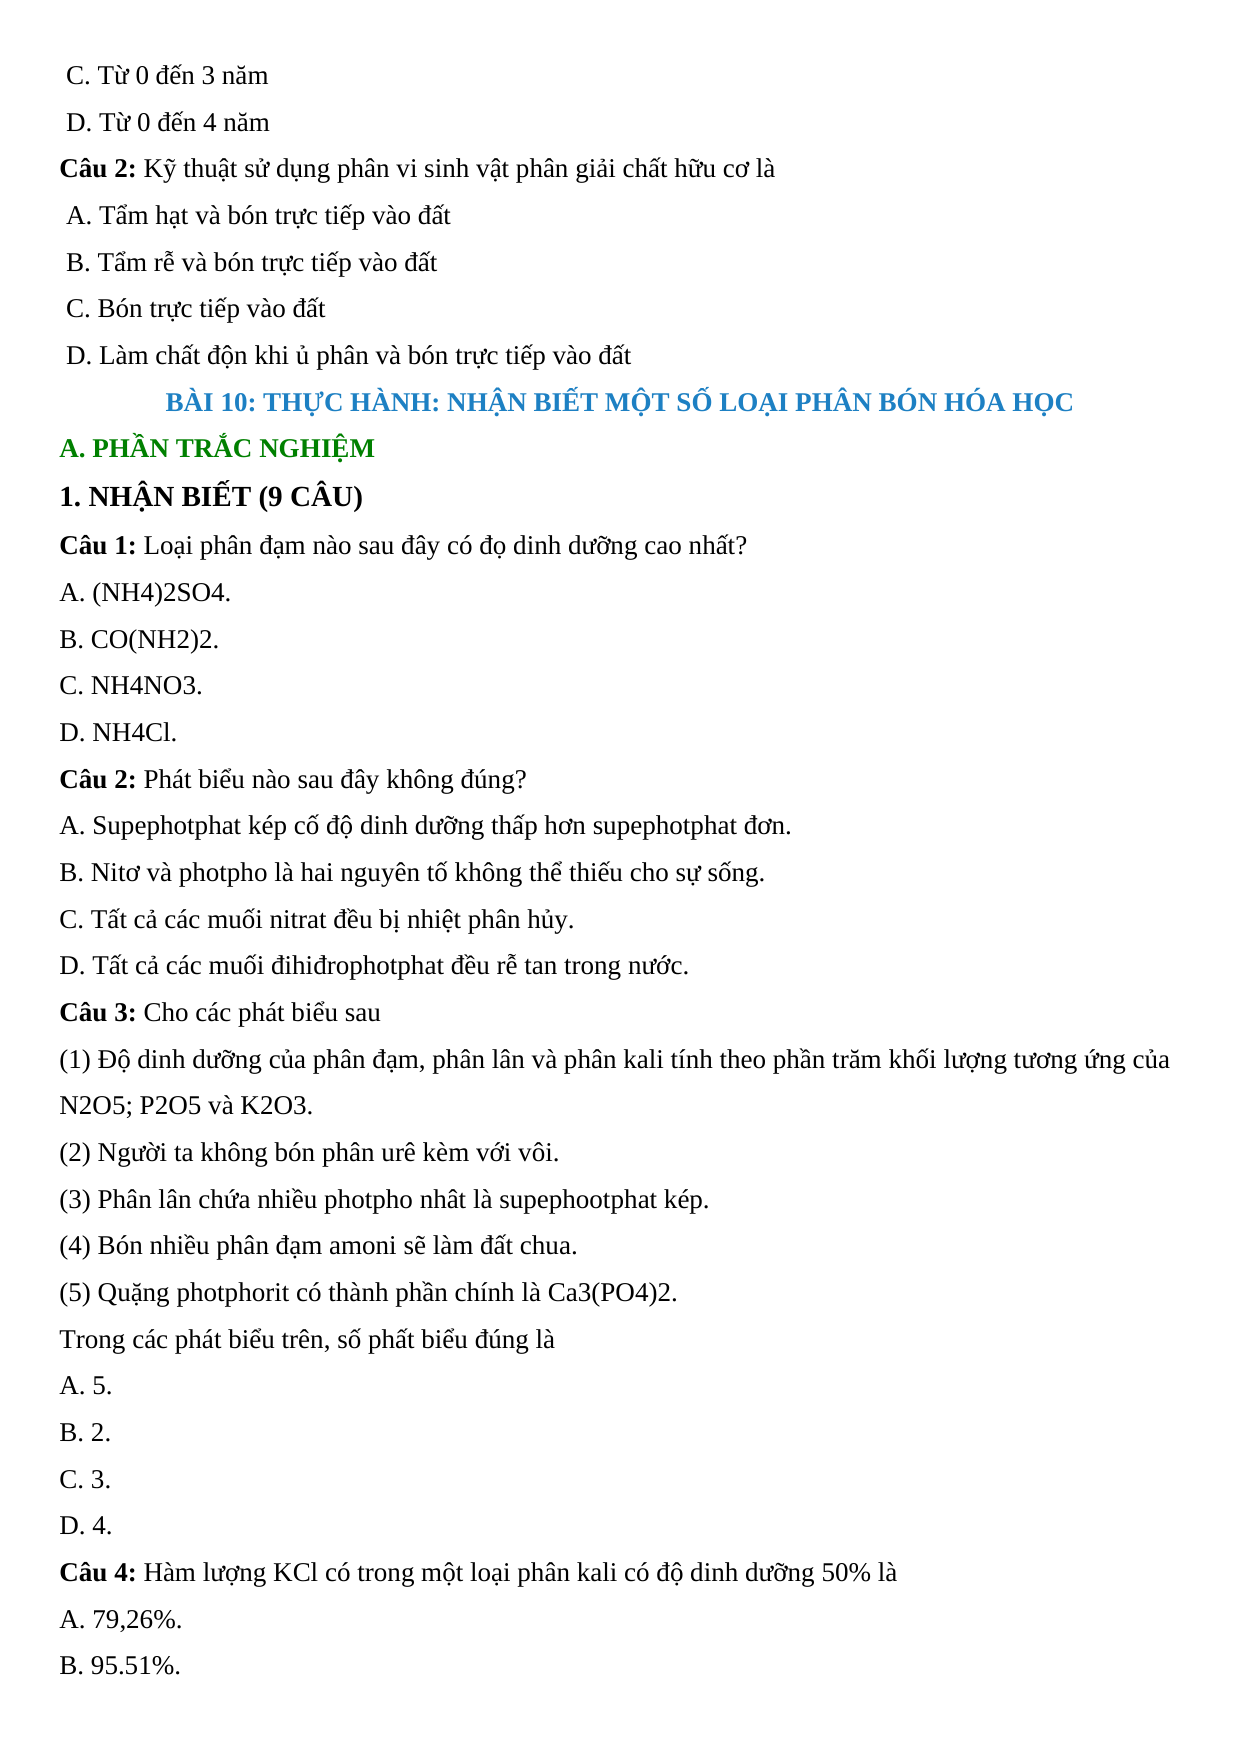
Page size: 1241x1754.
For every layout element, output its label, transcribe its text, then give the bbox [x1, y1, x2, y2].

text B. 95.51%. [59, 1649, 1181, 1681]
text Câu 1: Loại phân đạm nào sau đây có đọ dinh dưỡng cao nhất? [59, 529, 1181, 561]
subtitle 1. NHẬN BIẾT (9 CÂU) [59, 479, 1181, 513]
text B. Nitơ và photpho là hai nguyên tố không thể thiếu cho sự sống. [59, 856, 1181, 887]
text C. Tất cả các muối nitrat đều bị nhiệt phân hủy. [59, 903, 1181, 934]
text A. 79,26%. [59, 1603, 1181, 1634]
text Câu 4: Hàm lượng KCl có trong một loại phân kali có độ dinh dưỡng 50% là [59, 1556, 1181, 1587]
text D. Tất cả các muối đihiđrophotphat đều rễ tan trong nước. [59, 949, 1181, 981]
text (3) Phân lân chứa nhiều photpho nhât là supephootphat kép. [59, 1183, 1181, 1214]
text Trong các phát biểu trên, số phất biểu đúng là [59, 1323, 1181, 1354]
text C. NH4NO3. [59, 669, 1181, 701]
text D. NH4Cl. [59, 716, 1181, 747]
text Câu 2: Phát biểu nào sau đây không đúng? [59, 763, 1181, 794]
text D. Từ 0 đến 4 năm [59, 106, 1181, 137]
text (5) Quặng photphorit có thành phần chính là Ca3(PO4)2. [59, 1276, 1181, 1307]
text C. 3. [59, 1463, 1181, 1494]
text B. 2. [59, 1416, 1181, 1447]
text (1) Độ dinh dưỡng của phân đạm, phân lân và phân kali tính theo phần trăm khối lượng tương ứng của N2O5; P2O5 và K2O3. [59, 1043, 1181, 1121]
subtitle A. PHẦN TRẮC NGHIỆM [59, 432, 1181, 463]
text (2) Người ta không bón phân urê kèm với vôi. [59, 1136, 1181, 1167]
text B. CO(NH2)2. [59, 623, 1181, 654]
text D. Làm chất độn khi ủ phân và bón trực tiếp vào đất [59, 339, 1181, 370]
text Câu 2: Kỹ thuật sử dụng phân vi sinh vật phân giải chất hữu cơ là [59, 152, 1181, 183]
text B. Tẩm rễ và bón trực tiếp vào đất [59, 246, 1181, 277]
text A. 5. [59, 1369, 1181, 1401]
text Câu 3: Cho các phát biểu sau [59, 996, 1181, 1027]
text C. Từ 0 đến 3 năm [59, 59, 1181, 90]
text D. 4. [59, 1509, 1181, 1541]
text A. (NH4)2SO4. [59, 576, 1181, 607]
text (4) Bón nhiều phân đạm amoni sẽ làm đất chua. [59, 1229, 1181, 1261]
text A. Supephotphat kép cố độ dinh dưỡng thấp hơn supephotphat đơn. [59, 809, 1181, 841]
subtitle BÀI 10: THỰC HÀNH: NHẬN BIẾT MỘT SỐ LOẠI PHÂN BÓN HÓA HỌC [59, 386, 1181, 417]
text C. Bón trực tiếp vào đất [59, 292, 1181, 323]
text A. Tẩm hạt và bón trực tiếp vào đất [59, 199, 1181, 230]
